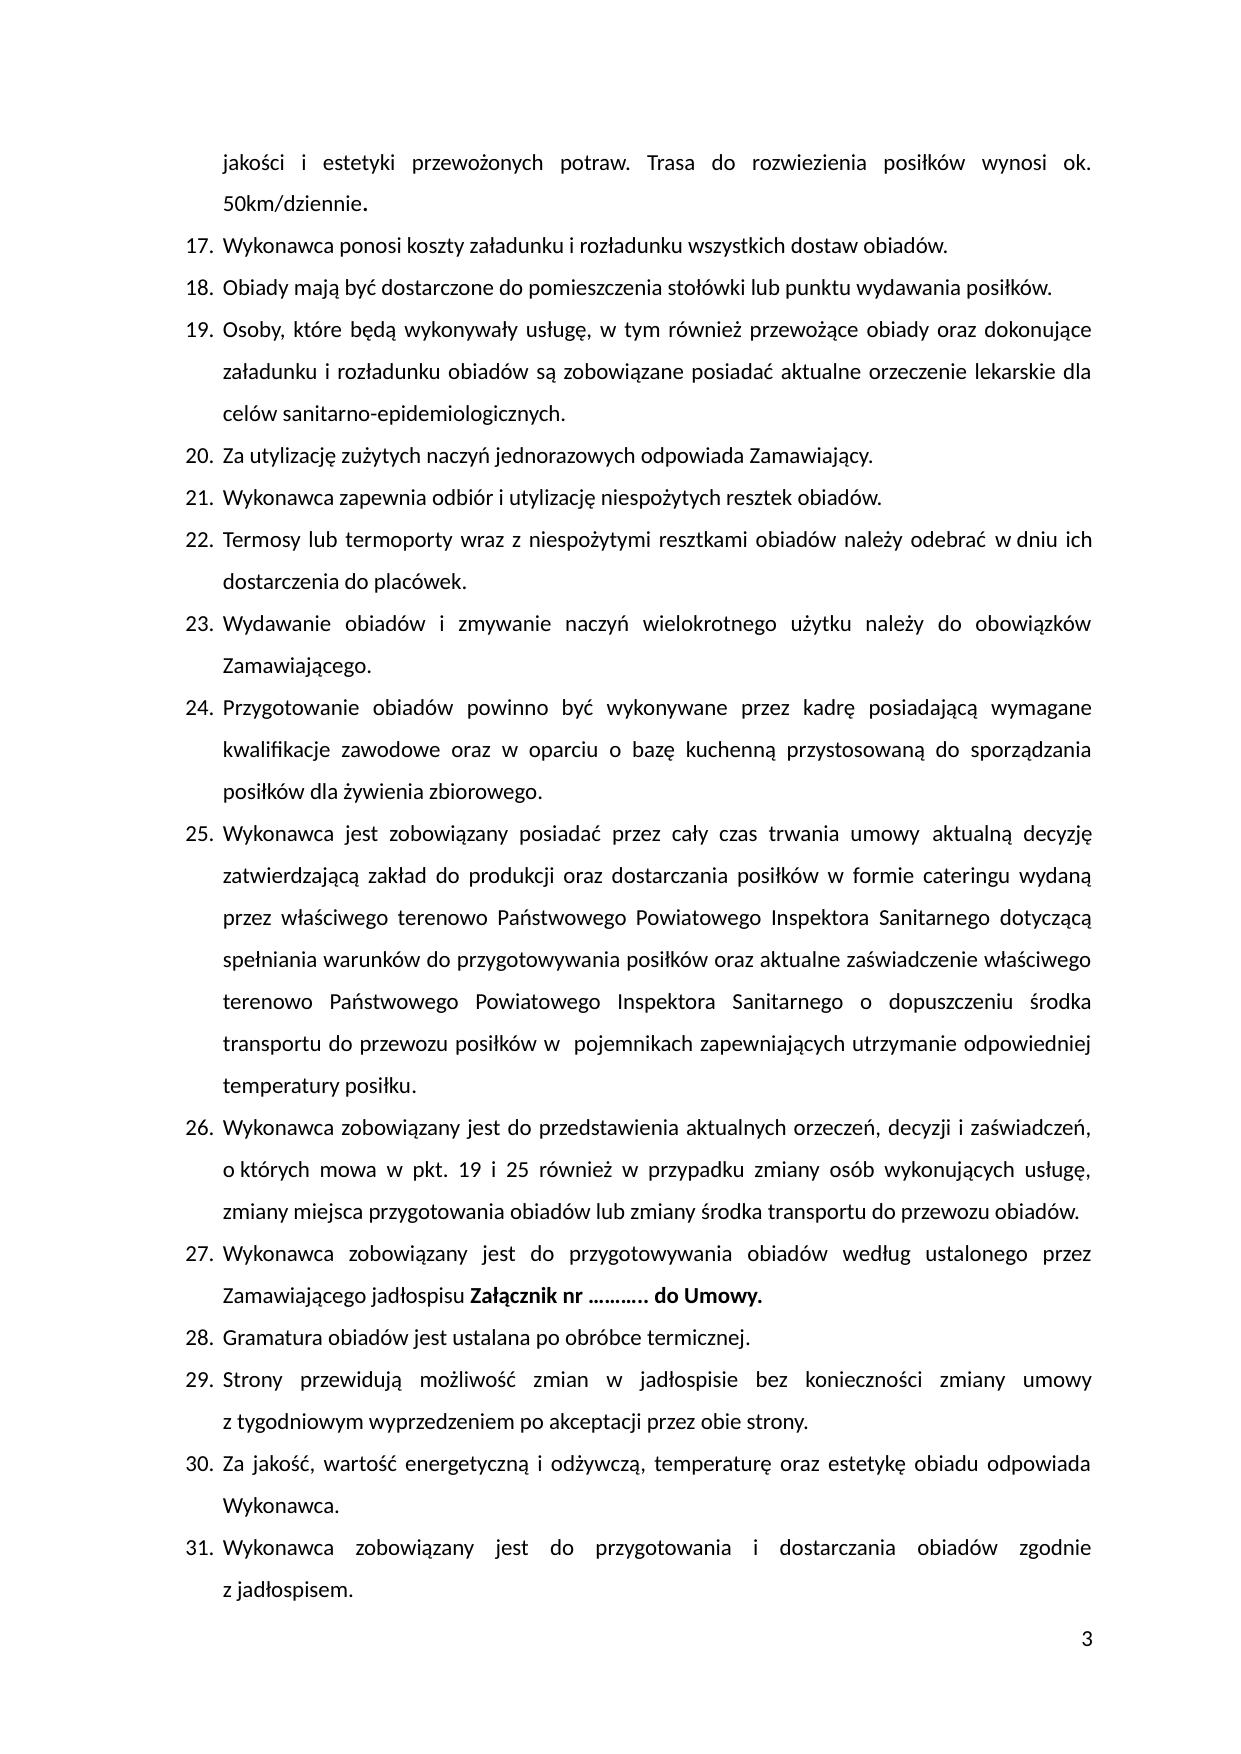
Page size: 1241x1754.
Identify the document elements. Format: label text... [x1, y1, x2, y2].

list Obiady mają być dostarczone do pomieszczenia stołówki lub punktu wydawania posiłków. [185, 273, 1093, 302]
list Wykonawca zapewnia odbiór i utylizację niespożytych resztek obiadów. [185, 483, 1093, 511]
list Za jakość, wartość energetyczną i odżywczą, temperaturę oraz estetykę obiadu odpowiada Wykonawca. [185, 1449, 1093, 1519]
list Wykonawca ponosi koszty załadunku i rozładunku wszystkich dostaw obiadów. [185, 232, 1093, 259]
list Wykonawca zobowiązany jest do przygotowania i dostarczania obiadów zgodnie z jadłospisem. [185, 1533, 1093, 1603]
list Osoby, które będą wykonywały usługę, w tym również przewożące obiady oraz dokonujące załadunku i rozładunku obiadów są zobowiązane posiadać aktualne orzeczenie lekarskie dla celów sanitarno-epidemiologicznych. [185, 316, 1093, 427]
list Za utylizację zużytych naczyń jednorazowych odpowiada Zamawiający. [185, 441, 1093, 469]
list Gramatura obiadów jest ustalana po obróbce termicznej. [185, 1323, 1093, 1351]
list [185, 148, 1093, 218]
list Wykonawca zobowiązany jest do przygotowywania obiadów według ustalonego przez Zamawiającego jadłospisu Załącznik nr ……….. do Umowy. [185, 1239, 1093, 1309]
list Wykonawca zobowiązany jest do przedstawienia aktualnych orzeczeń, decyzji i zaświadczeń, o których mowa w pkt. 19 i 25 również w przypadku zmiany osób wykonujących usługę, zmiany miejsca przygotowania obiadów lub zmiany środka transportu do przewozu obiadów. [185, 1113, 1093, 1225]
list Przygotowanie obiadów powinno być wykonywane przez kadrę posiadającą wymagane kwalifikacje zawodowe oraz w oparciu o bazę kuchenną przystosowaną do sporządzania posiłków dla żywienia zbiorowego. [185, 693, 1093, 805]
list Wykonawca jest zobowiązany posiadać przez cały czas trwania umowy aktualną decyzję zatwierdzającą zakład do produkcji oraz dostarczania posiłków w formie cateringu wydaną przez właściwego terenowo Państwowego Powiatowego Inspektora Sanitarnego dotyczącą spełniania warunków do przygotowywania posiłków oraz aktualne zaświadczenie właściwego terenowo Państwowego Powiatowego Inspektora Sanitarnego o dopuszczeniu środka transportu do przewozu posiłków w pojemnikach zapewniających utrzymanie odpowiedniej temperatury posiłku. [185, 819, 1093, 1099]
list Termosy lub termoporty wraz z niespożytymi resztkami obiadów należy odebrać w dniu ich dostarczenia do placówek. [185, 525, 1093, 595]
list Wydawanie obiadów i zmywanie naczyń wielokrotnego użytku należy do obowiązków Zamawiającego. [185, 609, 1093, 679]
list Strony przewidują możliwość zmian w jadłospisie bez konieczności zmiany umowy z tygodniowym wyprzedzeniem po akceptacji przez obie strony. [185, 1365, 1093, 1435]
